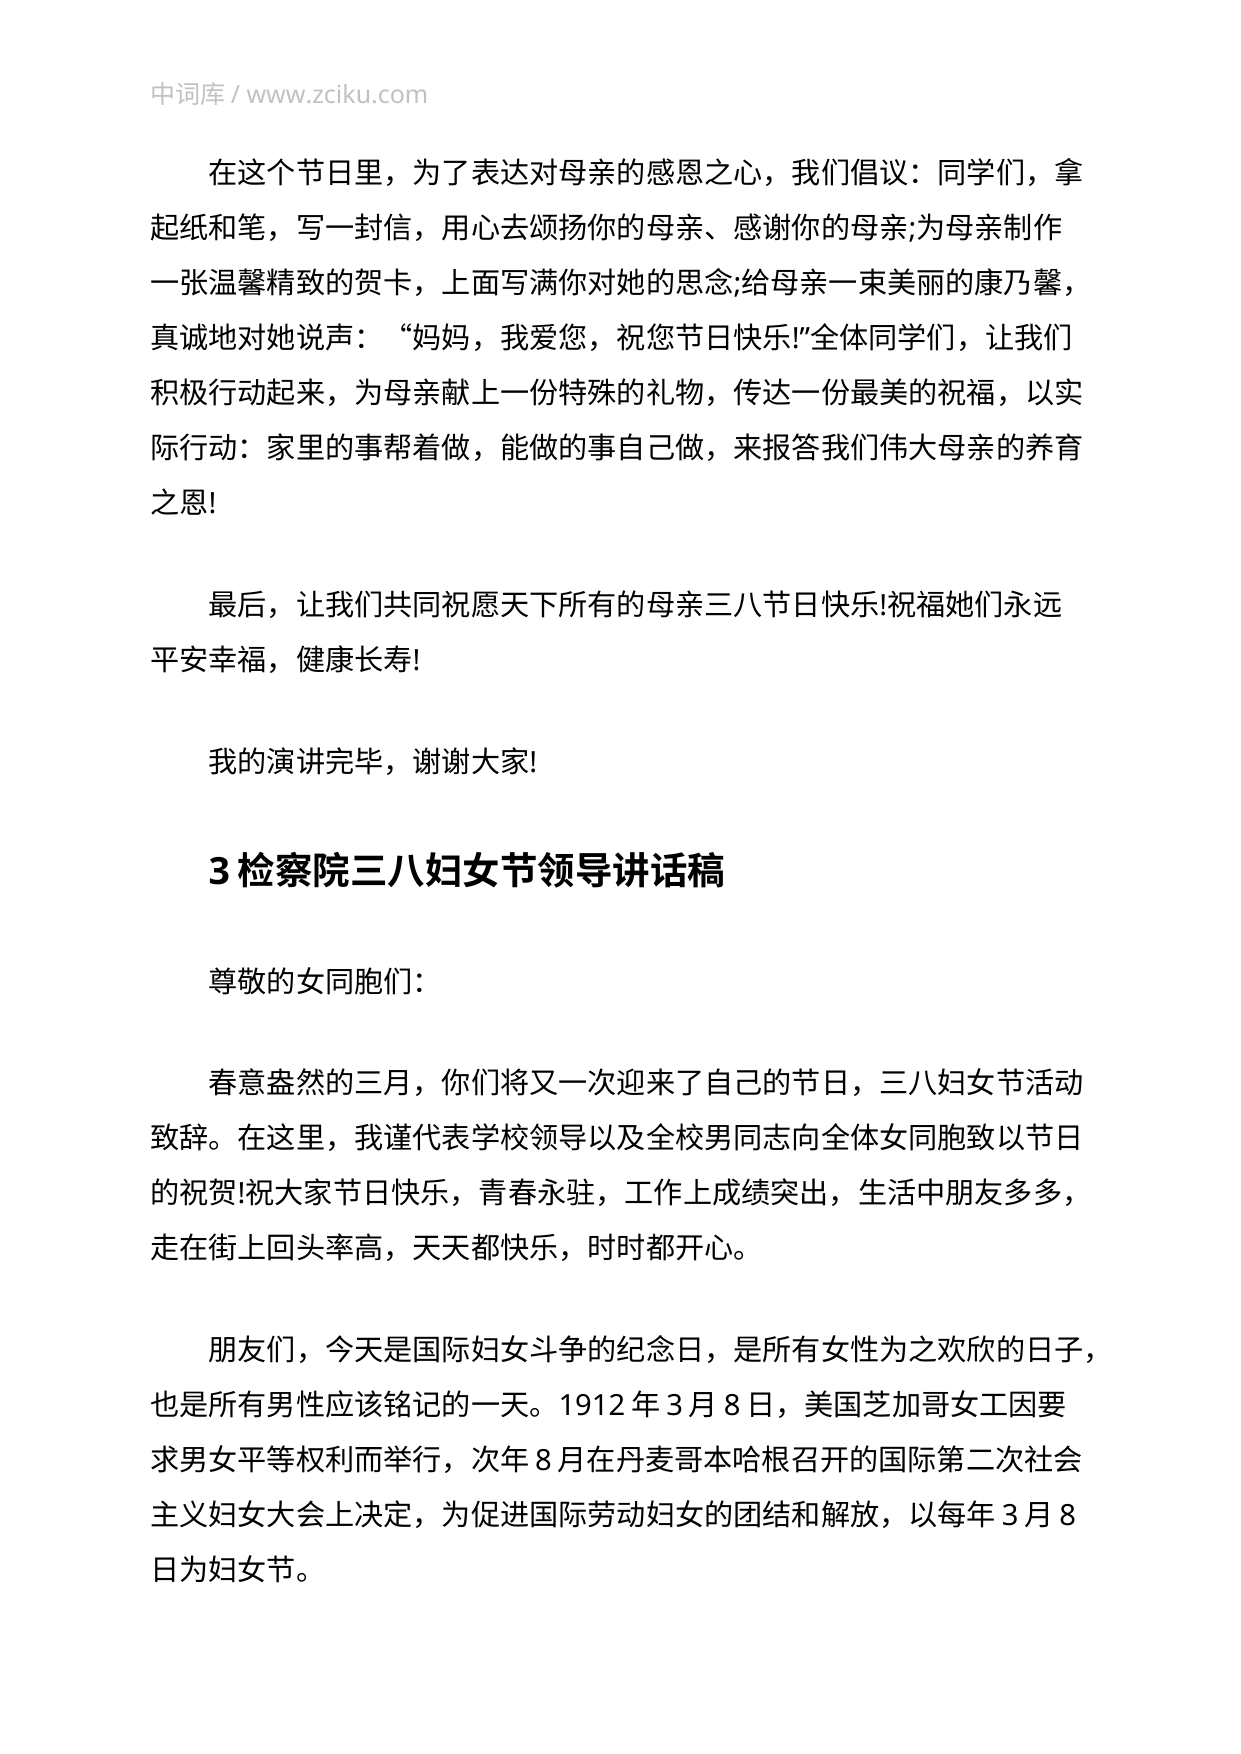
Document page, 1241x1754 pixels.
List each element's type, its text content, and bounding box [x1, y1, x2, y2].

text 我的演讲完毕，谢谢大家! [150, 739, 1090, 781]
text 最后，让我们共同祝愿天下所有的母亲三八节日快乐!祝福她们永远平安幸福，健康长寿! [150, 582, 1090, 679]
text 3检察院三八妇女节领导讲话稿 [150, 841, 1090, 895]
text 春意盎然的三月，你们将又一次迎来了自己的节日，三八妇女节活动致辞。在这里，我谨代表学校领导以及全校男同志向全体女同胞致以节日的祝贺!祝大家节日快乐，青春永驻，工作上成绩突出，生活中朋友多多，走在街上回头率高，天天都快乐，时时都开心。 [150, 1060, 1090, 1267]
text 朋友们，今天是国际妇女斗争的纪念日，是所有女性为之欢欣的日子，也是所有男性应该铭记的一天。1912年3月8日，美国芝加哥女工因要求男女平等权利而举行，次年8月在丹麦哥本哈根召开的国际第二次社会主义妇女大会上决定，为促进国际劳动妇女的团结和解放，以每年3月8日为妇女节。 [150, 1327, 1090, 1589]
text 尊敬的女同胞们： [150, 958, 1090, 1001]
text 在这个节日里，为了表达对母亲的感恩之心，我们倡议：同学们，拿起纸和笔，写一封信，用心去颂扬你的母亲、感谢你的母亲;为母亲制作一张温馨精致的贺卡，上面写满你对她的思念;给母亲一束美丽的康乃馨，真诚地对她说声：“妈妈，我爱您，祝您节日快乐!”全体同学们，让我们积极行动起来，为母亲献上一份特殊的礼物，传达一份最美的祝福，以实际行动：家里的事帮着做，能做的事自己做，来报答我们伟大母亲的养育之恩! [150, 150, 1090, 522]
